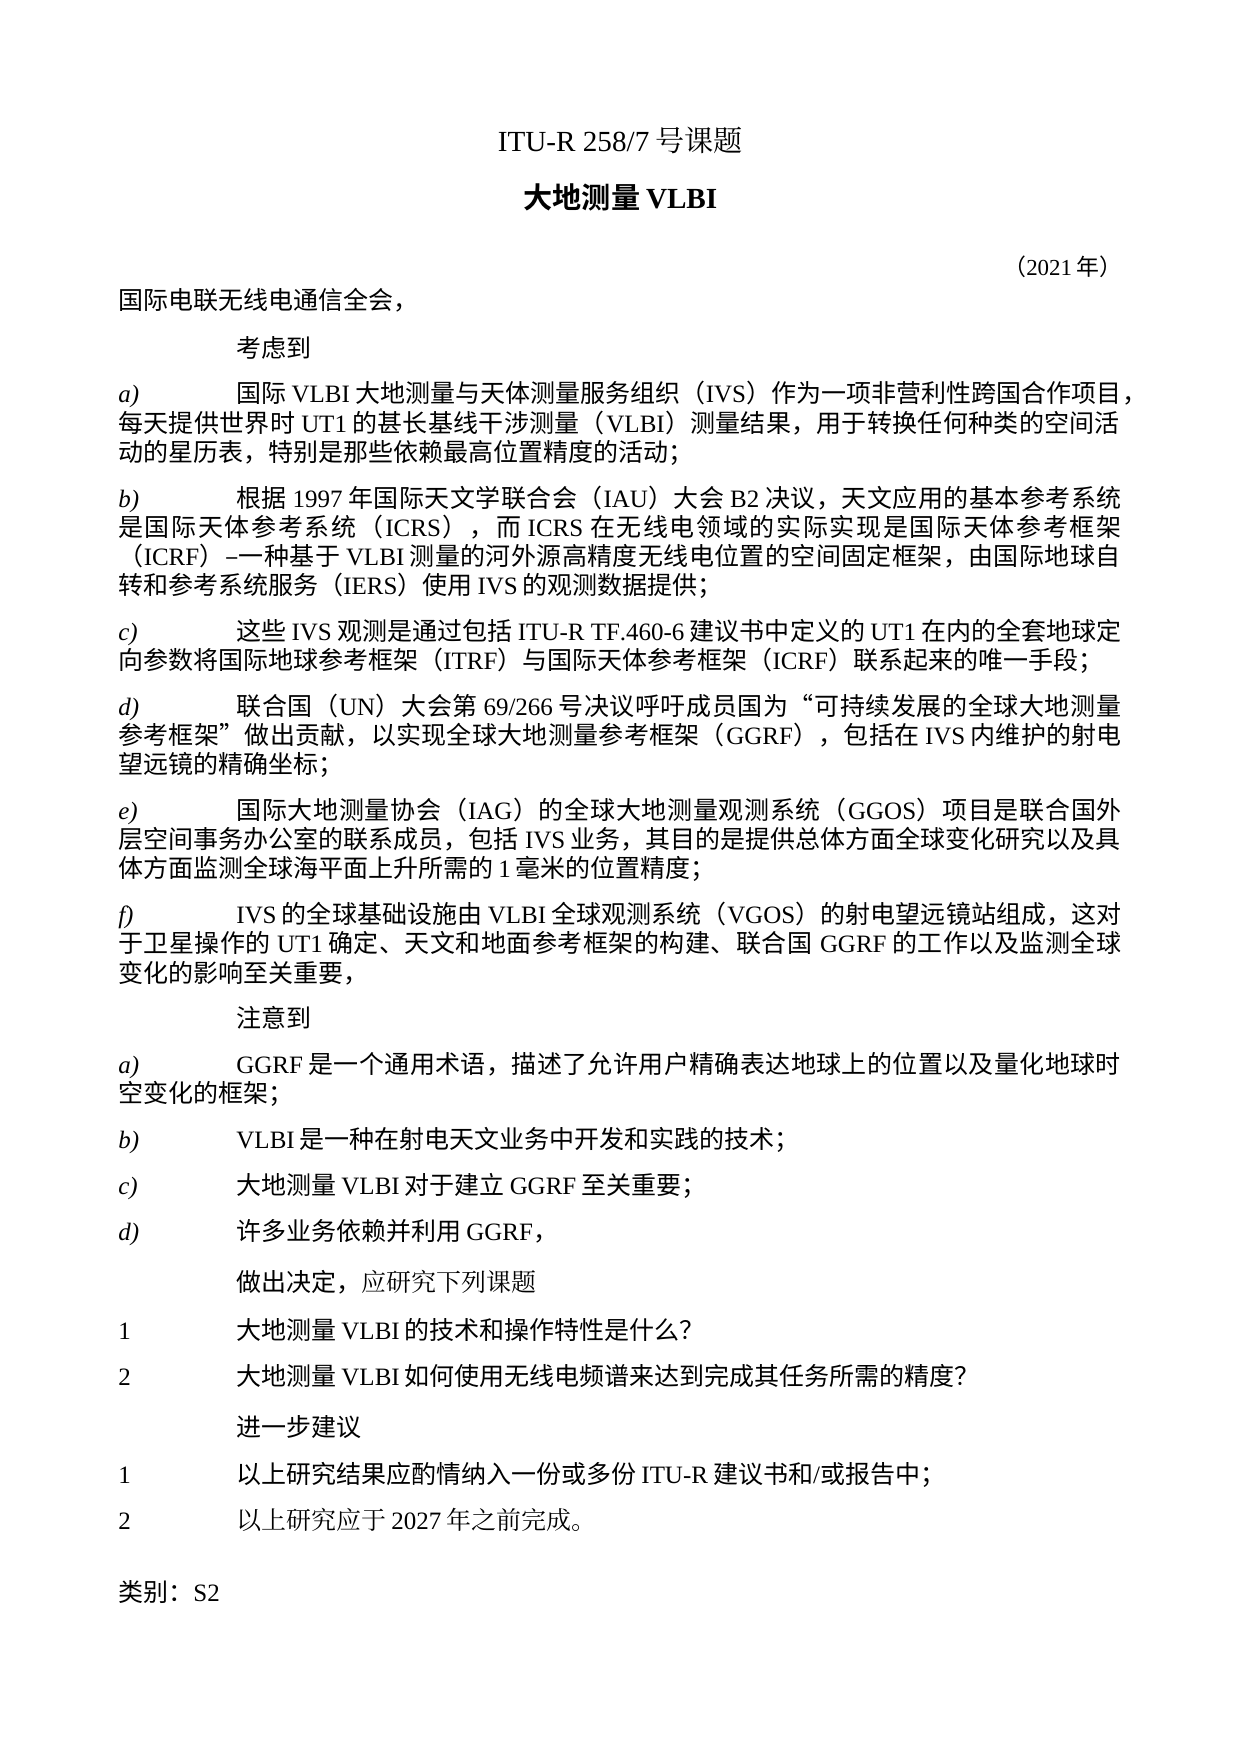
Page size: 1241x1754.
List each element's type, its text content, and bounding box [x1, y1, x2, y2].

text e) 国际大地测量协会（IAG）的全球大地测量观测系统（GGOS）项目是联合国外层空间事务办公室的联系成员，包括IVS业务，其目的是提供总体方面全球变化研究以及具体方面监测全球海平面上升所需的1毫米的位置精度； [118, 796, 1122, 884]
text 进一步建议 [118, 1407, 1122, 1444]
text c) 这些IVS观测是通过包括ITU-R TF.460-6建议书中定义的UT1在内的全套地球定向参数将国际地球参考框架（ITRF）与国际天体参考框架（ICRF）联系起来的唯一手段； [118, 617, 1122, 675]
text 做出决定，应研究下列课题 [118, 1263, 1122, 1299]
title 大地测量VLBI [118, 185, 1122, 214]
text 1 以上研究结果应酌情纳入一份或多份ITU-R建议书和/或报告中； [118, 1460, 1122, 1489]
text 1 大地测量VLBI的技术和操作特性是什么？ [118, 1316, 1122, 1345]
title 国际电联无线电通信全会， [118, 281, 1122, 317]
text ITU-R 258/7号课题 [118, 118, 1122, 160]
text 类别：S2 [118, 1573, 1122, 1609]
text a) 国际VLBI大地测量与天体测量服务组织（IVS）作为一项非营利性跨国合作项目，每天提供世界时UT1的甚长基线干涉测量（VLBI）测量结果，用于转换任何种类的空间活动的星历表，特别是那些依赖最高位置精度的活动； [118, 379, 1122, 467]
text 2 以上研究应于2027年之前完成。 [118, 1506, 1122, 1535]
text c) 大地测量VLBI对于建立GGRF至关重要； [118, 1171, 1122, 1200]
text （2021年） [118, 252, 1122, 281]
text 考虑到 [118, 334, 1122, 363]
text b) 根据1997年国际天文学联合会（IAU）大会B2决议，天文应用的基本参考系统是国际天体参考系统（ICRS），而ICRS在无线电领域的实际实现是国际天体参考框架（ICRF）–一种基于VLBI测量的河外源高精度无线电位置的空间固定框架，由国际地球自转和参考系统服务（IERS）使用IVS的观测数据提供； [118, 484, 1122, 600]
text d) 许多业务依赖并利用GGRF， [118, 1217, 1122, 1246]
text 注意到 [118, 1004, 1122, 1034]
text f) IVS的全球基础设施由VLBI全球观测系统（VGOS）的射电望远镜站组成，这对于卫星操作的UT1确定、天文和地面参考框架的构建、联合国GGRF的工作以及监测全球变化的影响至关重要， [118, 900, 1122, 988]
text b) VLBI是一种在射电天文业务中开发和实践的技术； [118, 1125, 1122, 1154]
text a) GGRF是一个通用术语，描述了允许用户精确表达地球上的位置以及量化地球时空变化的框架； [118, 1050, 1122, 1109]
text d) 联合国（UN）大会第69/266号决议呼吁成员国为“可持续发展的全球大地测量参考框架”做出贡献，以实现全球大地测量参考框架（GGRF），包括在IVS内维护的射电望远镜的精确坐标； [118, 692, 1122, 779]
text 2 大地测量VLBI如何使用无线电频谱来达到完成其任务所需的精度？ [118, 1362, 1122, 1391]
